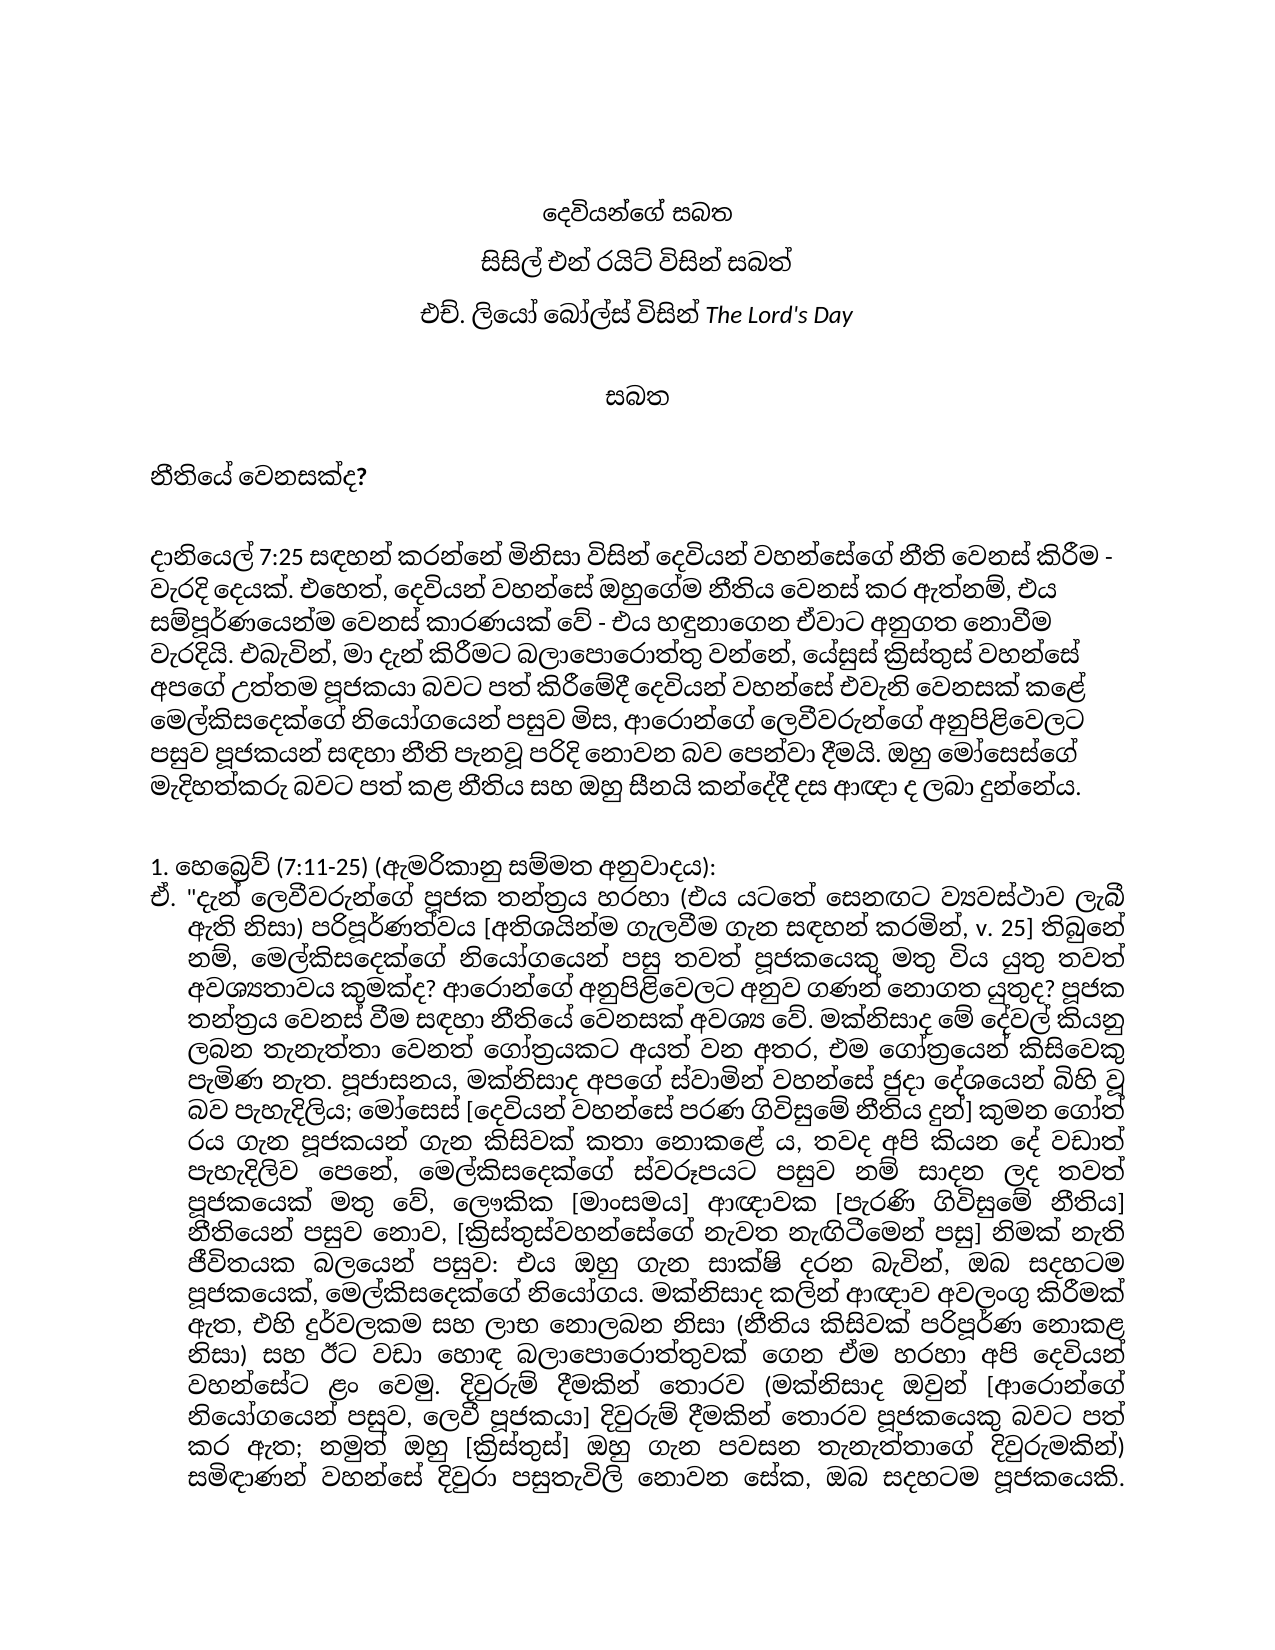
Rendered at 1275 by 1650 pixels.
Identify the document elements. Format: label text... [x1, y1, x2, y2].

text නීතියේ වෙනසක්ද? [150, 461, 1125, 522]
text දානියෙල් 7:25 සඳහන් කරන්නේ මිනිසා විසින් දෙවියන් වහන්සේගේ නීති වෙනස් කිරීම - වැරදි දෙයක්. එහෙත්, දෙවියන් වහන්සේ ඔහුගේම නීතිය වෙනස් කර ඇත්නම්, එය සම්පූර්ණයෙන්ම වෙනස් කාරණයක් වේ - එය හඳුනාගෙන ඒවාට අනුගත නොවීම වැරදියි. එබැවින්, මා දැන් කිරීමට බලාපොරොත්තු වන්නේ, යේසුස් ක්‍රිස්තුස් වහන්සේ අපගේ උත්තම පූජකයා බවට පත් කිරීමේදී දෙවියන් වහන්සේ එවැනි වෙනසක් කළේ මෙල්කිසදෙක්ගේ නියෝගයෙන් පසුව මිස, ආරොන්ගේ ලෙවීවරුන්ගේ අනුපිළිවෙලට පසුව පූජකයන් සඳහා නීති පැනවූ පරිදි නොවන බව පෙන්වා දීමයි. ඔහු මෝසෙස්ගේ මැදිහත්කරු බවට පත් කළ නීතිය සහ ඔහු සීනයි කන්දේදී දස ආඥා ද ලබා දුන්නේය. [150, 541, 1125, 802]
subtitle සබත [150, 381, 1125, 412]
text දෙවියන්ගේ සබත [150, 197, 1125, 228]
text සිසිල් එන් රයිට් විසින් සබත් [150, 247, 1125, 278]
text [150, 882, 1125, 1492]
text එච්. ලියෝ බෝල්ස් විසින් The Lord's Day [150, 299, 605, 329]
text එච්. ලියෝ බෝල්ස් විසින් The Lord's Day [592, 299, 1125, 329]
text 1. හෙබ්‍රෙව් (7:11-25) (ඇමරිකානු සම්මත අනුවාදය): [150, 851, 1125, 882]
